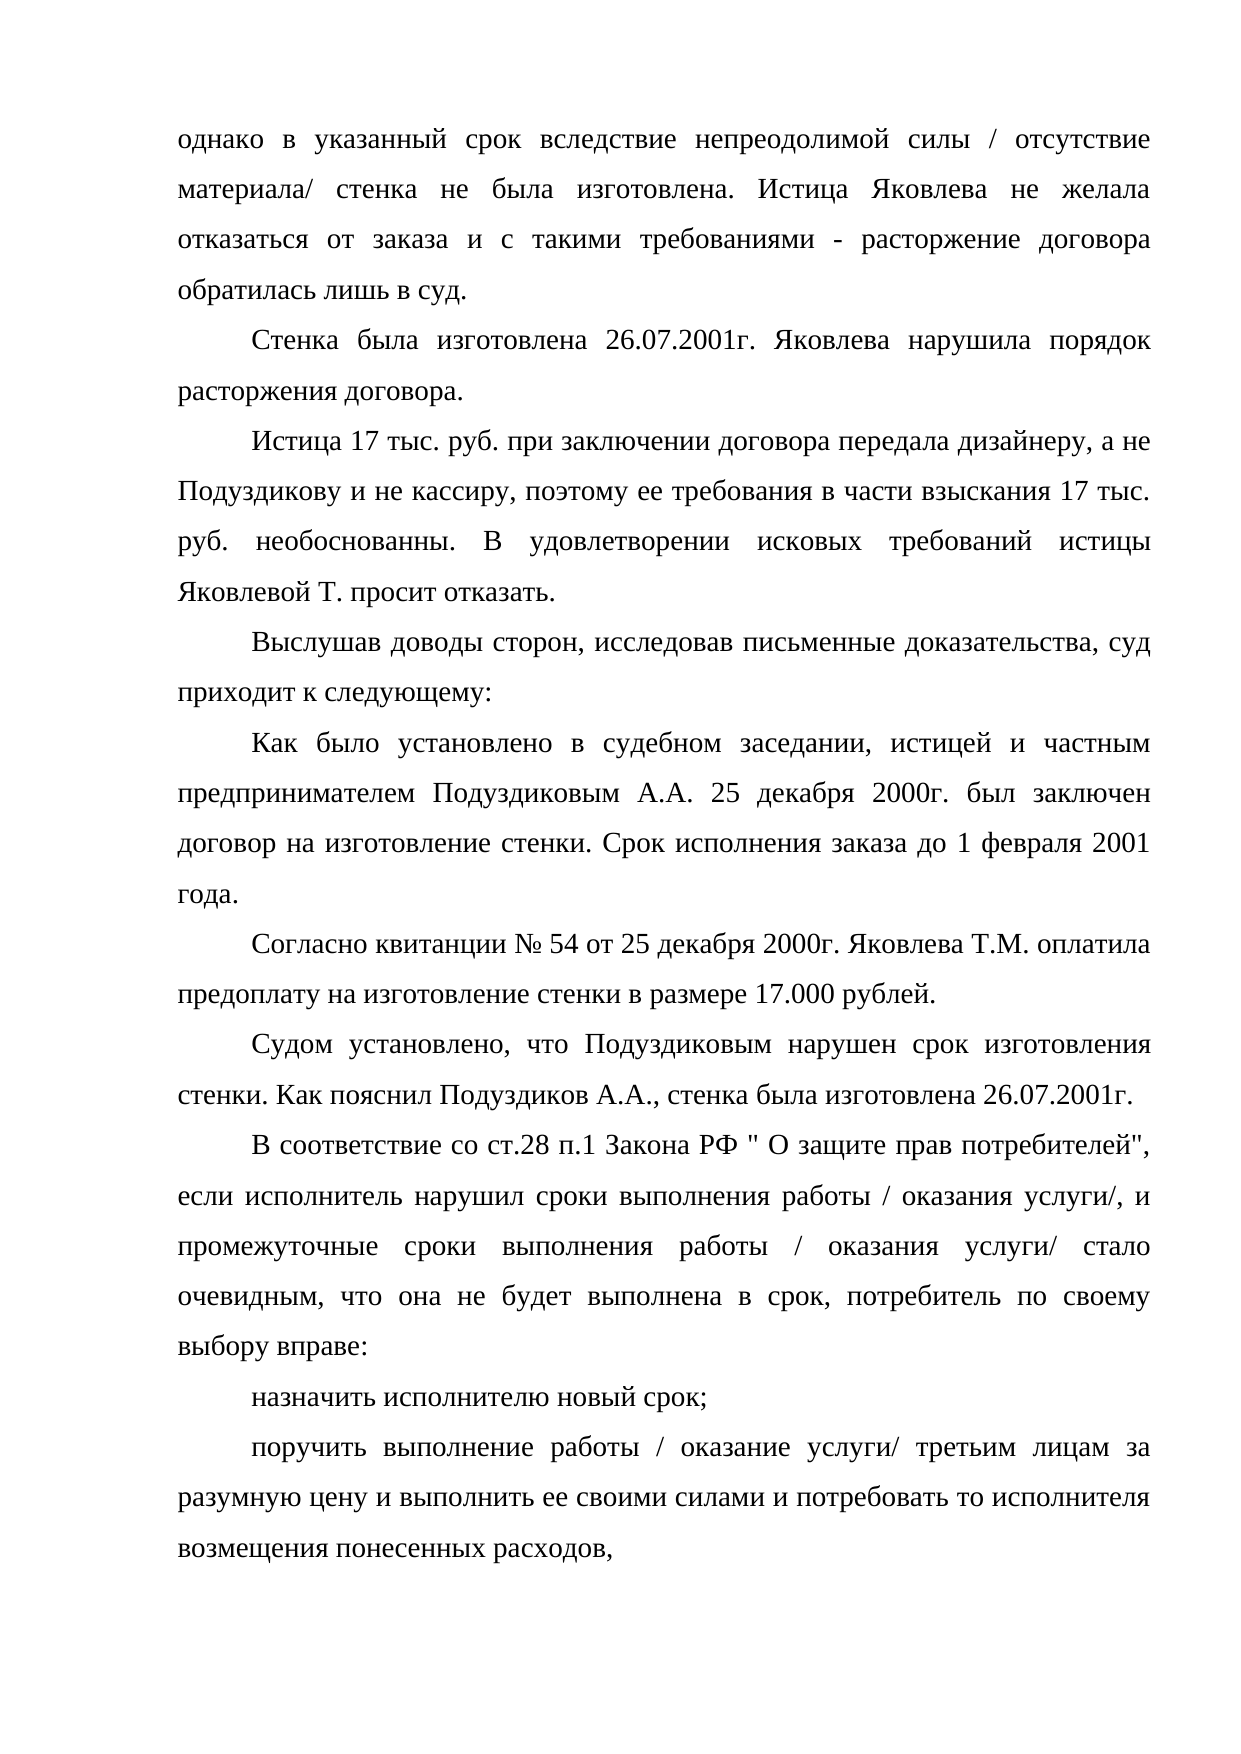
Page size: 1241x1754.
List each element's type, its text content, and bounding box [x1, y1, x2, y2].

text Как было установлено в судебном заседании, истицей и частным предпринимателем Подуздиковым А.А. 25 декабря 2000г. был заключен договор на изготовление стенки. Срок исполнения заказа до 1 февраля 2001 года. [177, 725, 1152, 909]
text назначить исполнителю новый срок; [177, 1379, 1152, 1412]
text В соответствие со ст.28 п.1 Закона РФ " О защите прав потребителей", если исполнитель нарушил сроки выполнения работы / оказания услуги/, и промежуточные сроки выполнения работы / оказания услуги/ стало очевидным, что она не будет выполнена в срок, потребитель по своему выбору вправе: [177, 1127, 1152, 1362]
text Согласно квитанции № 54 от 25 декабря 2000г. Яковлева Т.М. оплатила предоплату на изготовление стенки в размере 17.000 рублей. [177, 926, 1152, 1010]
text Выслушав доводы сторон, исследовав письменные доказательства, суд приходит к следующему: [177, 624, 1152, 708]
text поручить выполнение работы / оказание услуги/ третьим лицам за разумную цену и выполнить ее своими силами и потребовать то исполнителя возмещения понесенных расходов, [177, 1429, 1152, 1563]
text Истица 17 тыс. руб. при заключении договора передала дизайнеру, а не Подуздикову и не кассиру, поэтому ее требования в части взыскания 17 тыс. руб. необоснованны. В удовлетворении исковых требований истицы Яковлевой Т. просит отказать. [177, 423, 1152, 607]
text Стенка была изготовлена 26.07.2001г. Яковлева нарушила порядок расторжения договора. [177, 322, 1152, 406]
text Судом установлено, что Подуздиковым нарушен срок изготовления стенки. Как пояснил Подуздиков А.А., стенка была изготовлена 26.07.2001г. [177, 1027, 1152, 1111]
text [177, 121, 1152, 306]
